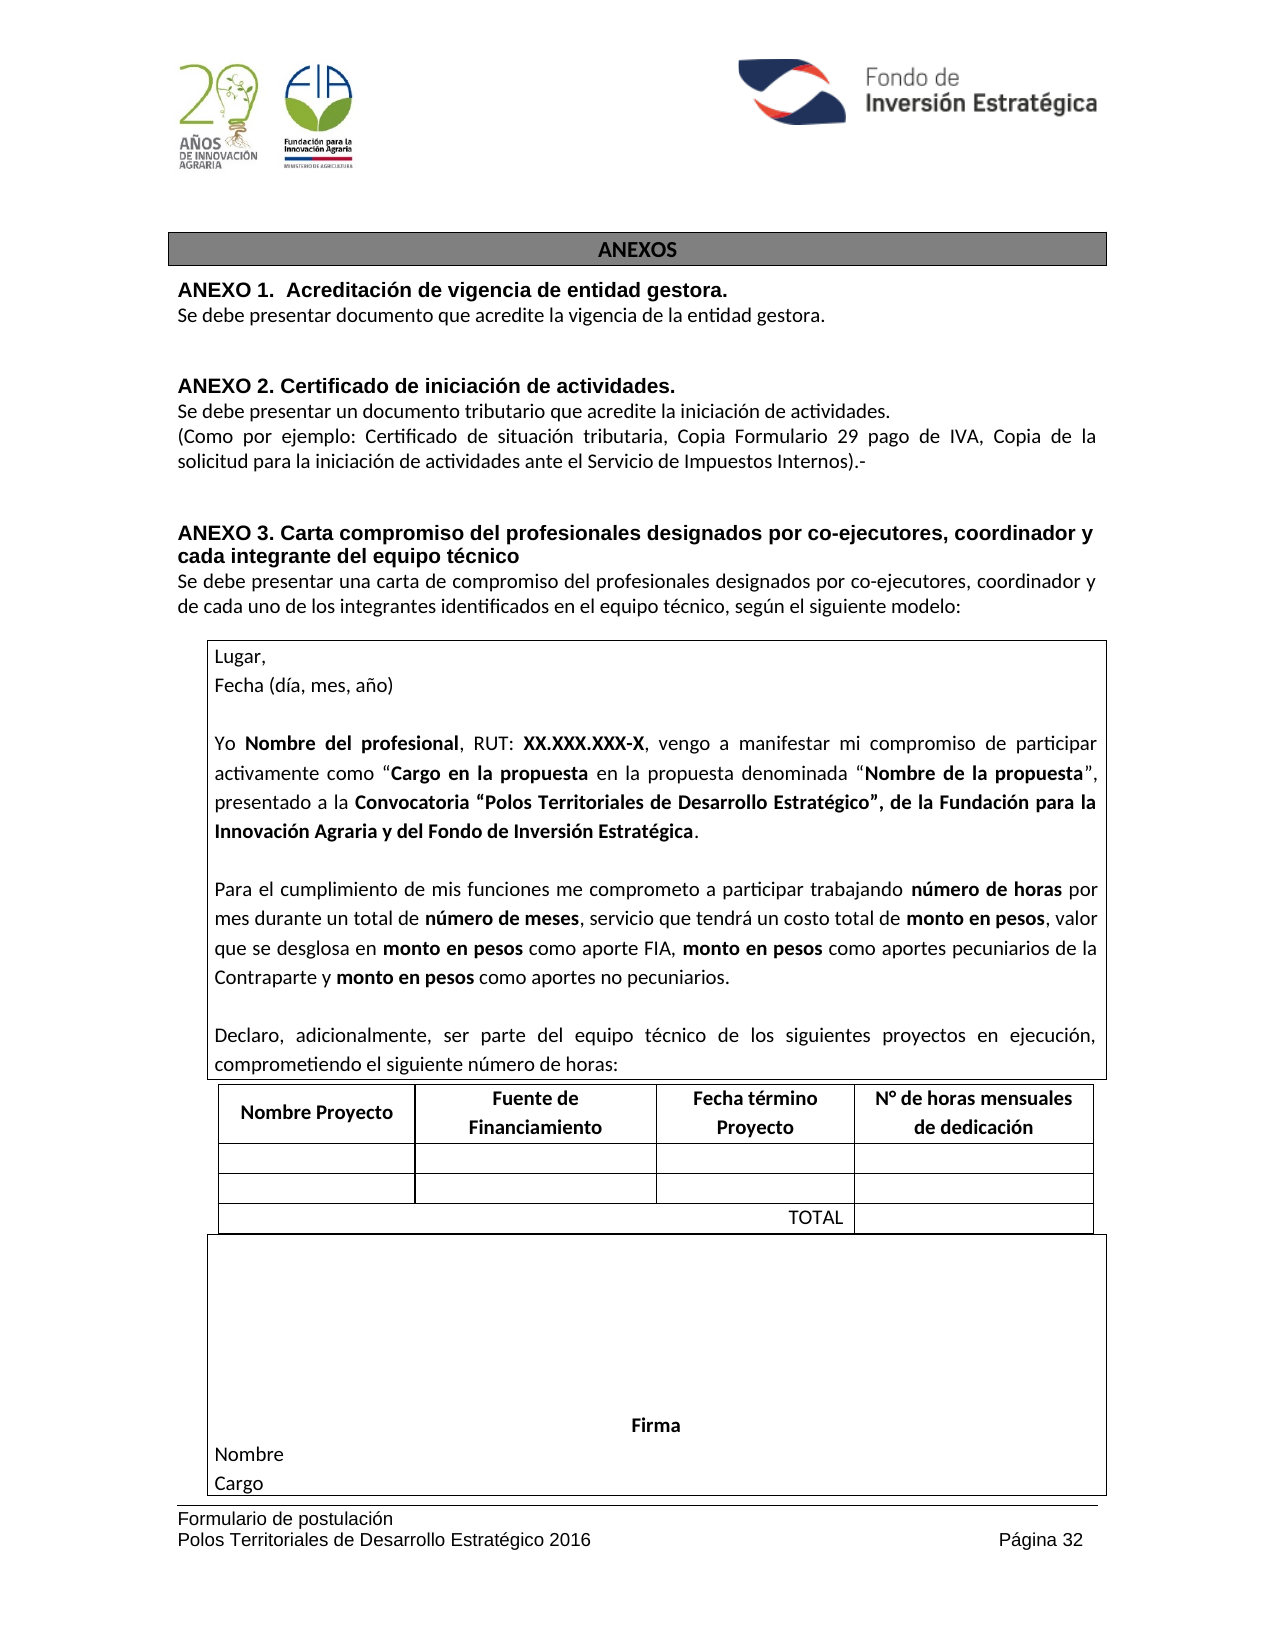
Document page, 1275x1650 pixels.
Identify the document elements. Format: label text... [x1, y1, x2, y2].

table_cell TOTAL [219, 1204, 854, 1233]
text Yo Nombre del profesional, RUT: XX.XXX.XXX-X, vengo a manifestar mi compromiso de participar activamente como “Cargo en la propuesta en la propuesta denominada “Nombre de la propuesta”, presentado a la Convocatoria “Polos Territoriales de Desarrollo Estratégico”, de la Fundación para la Innovación Agraria y del Fondo de Inversión Estratégica. [208, 727, 1106, 843]
subtitle ANEXO 3. Carta compromiso del profesionales designados por co-ejecutores, coordinador y cada integrante del equipo técnico [177, 520, 1098, 568]
table_cell [657, 1144, 854, 1173]
table_cell [219, 1174, 414, 1203]
list Firma [208, 1409, 1106, 1437]
table_header Fecha término Proyecto [657, 1085, 854, 1143]
text Fecha (día, mes, año) [208, 669, 1106, 698]
list Se debe presentar una carta de compromiso del profesionales designados por co-ejecutores, coordinador y de cada uno de los integrantes identificados en el equipo técnico, según el siguiente modelo: [177, 568, 1098, 619]
picture [738, 59, 1098, 125]
table_cell [416, 1174, 656, 1203]
list Nombre [208, 1438, 1106, 1467]
table_cell [855, 1204, 1093, 1233]
table_header Nombre Proyecto [219, 1085, 414, 1143]
text Lugar, [208, 641, 1106, 668]
table_header N° de horas mensuales de dedicación [855, 1085, 1093, 1143]
text Declaro, adicionalmente, ser parte del equipo técnico de los siguientes proyectos en ejecución, comprometiendo el siguiente número de horas: [208, 1019, 1106, 1079]
table_cell [855, 1144, 1093, 1173]
list Se debe presentar documento que acredite la vigencia de la entidad gestora. [177, 302, 1098, 328]
table_cell [416, 1144, 656, 1173]
text Para el cumplimiento de mis funciones me comprometo a participar trabajando número de horas por mes durante un total de número de meses, servicio que tendrá un costo total de monto en pesos, valor que se desglosa en monto en pesos como aporte FIA, monto en pesos como aportes pecuniarios de la Contraparte y monto en pesos como aportes no pecuniarios. [208, 873, 1106, 989]
table_cell [219, 1144, 414, 1173]
text Se debe presentar un documento tributario que acredite la iniciación de actividades. [177, 398, 1098, 423]
text (Como por ejemplo: Certificado de situación tributaria, Copia Formulario 29 pago de IVA, Copia de la solicitud para la iniciación de actividades ante el Servicio de Impuestos Internos).- [177, 423, 1098, 474]
table_cell [657, 1174, 854, 1203]
subtitle ANEXO 1. Acreditación de vigencia de entidad gestora. [177, 278, 1098, 302]
list Cargo [208, 1467, 1106, 1495]
subtitle ANEXO 2. Certificado de iniciación de actividades. [177, 374, 1098, 398]
table_header Fuente de Financiamiento [416, 1085, 656, 1143]
subtitle ANEXOS [169, 233, 1106, 265]
table_cell [855, 1174, 1093, 1203]
